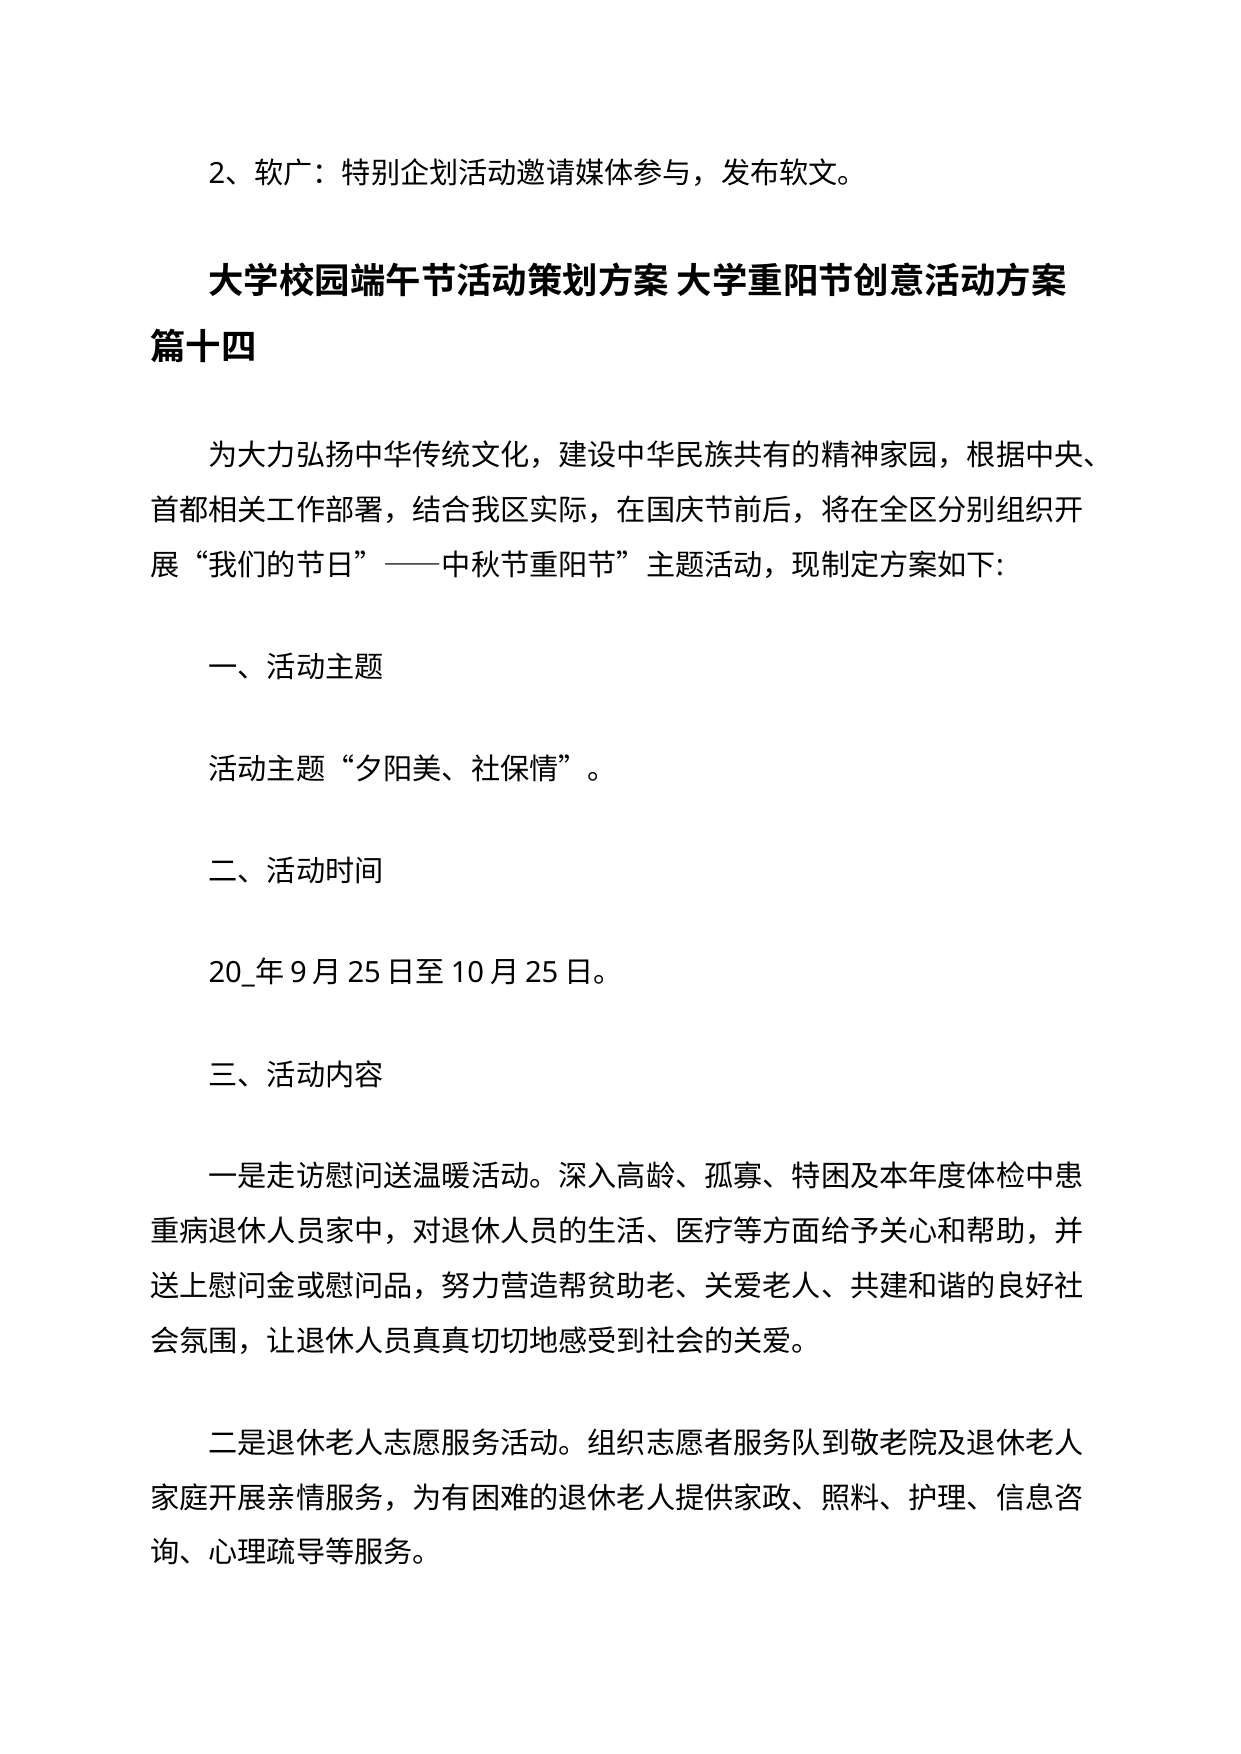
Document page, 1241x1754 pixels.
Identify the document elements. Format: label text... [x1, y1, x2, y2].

text 二是退休老人志愿服务活动。组织志愿者服务队到敬老院及退休老人家庭开展亲情服务，为有困难的退休老人提供家政、照料、护理、信息咨询、心理疏导等服务。 [150, 1419, 1090, 1571]
text 一、活动主题 [150, 644, 1090, 686]
text 三、活动内容 [150, 1051, 1090, 1093]
text 一是走访慰问送温暖活动。深入高龄、孤寡、特困及本年度体检中患重病退休人员家中，对退休人员的生活、医疗等方面给予关心和帮助，并送上慰问金或慰问品，努力营造帮贫助老、关爱老人、共建和谐的良好社会氛围，让退休人员真真切切地感受到社会的关爱。 [150, 1153, 1090, 1360]
text 20_年9月25日至10月25日。 [150, 949, 1090, 991]
text 2、软广：特别企划活动邀请媒体参与，发布软文。 [150, 150, 1090, 192]
text 为大力弘扬中华传统文化，建设中华民族共有的精神家园，根据中央、首都相关工作部署，结合我区实际，在国庆节前后，将在全区分别组织开展“我们的节日”——中秋节重阳节”主题活动，现制定方案如下: [150, 432, 1090, 584]
text 活动主题“夕阳美、社保情”。 [150, 746, 1090, 788]
text 二、活动时间 [150, 847, 1090, 889]
text 大学校园端午节活动策划方案 大学重阳节创意活动方案篇十四 [150, 252, 1090, 370]
